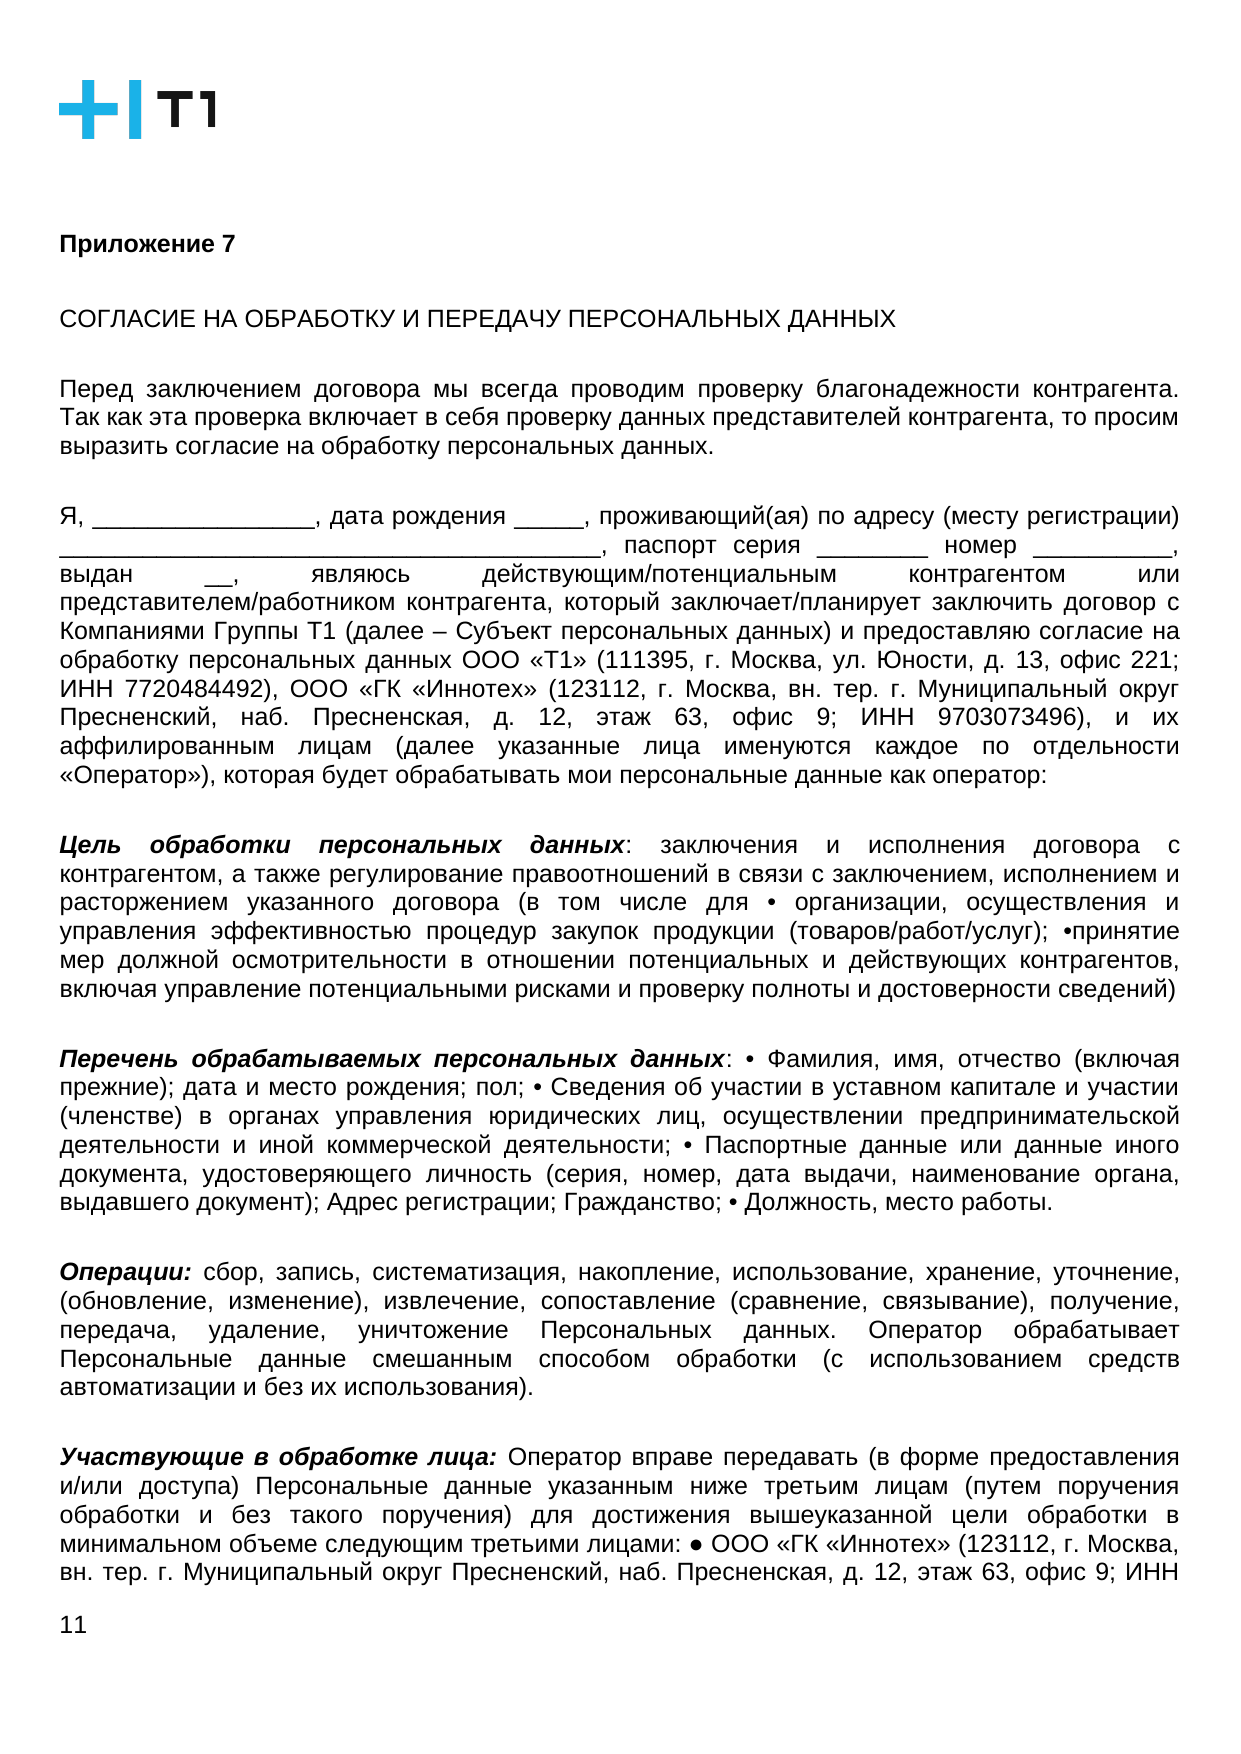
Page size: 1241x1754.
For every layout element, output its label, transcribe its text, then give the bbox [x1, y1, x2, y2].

picture [59, 80, 216, 139]
text Я, ________________, дата рождения _____, проживающий(ая) по адресу (месту регистрации) _______________________________________, паспорт серия ________ номер __________, выдан __, являюсь действующим/потенциальным контрагентом или представителем/работником контрагента, который заключает/планирует заключить договор с Компаниями Группы Т1 (далее – Субъект персональных данных) и предоставляю согласие на обработку персональных данных ООО «Т1» (111395, г. Москва, ул. Юности, д. 13, офис 221; ИНН 7720484492), ООО «ГК «Иннотех» (123112, г. Москва, вн. тер. г. Муниципальный округ Пресненский, наб. Пресненская, д. 12, этаж 63, офис 9; ИНН 9703073496), и их аффилированным лицам (далее указанные лица именуются каждое по отдельности «Оператор»), которая будет обрабатывать мои персональные данные как оператор: [59, 501, 1181, 788]
text Перед заключением договора мы всегда проводим проверку благонадежности контрагента. Так как эта проверка включает в себя проверку данных представителей контрагента, то просим выразить согласие на обработку персональных данных. [59, 373, 1181, 460]
text СОГЛАСИЕ НА ОБРАБОТКУ И ПЕРЕДАЧУ ПЕРСОНАЛЬНЫХ ДАННЫХ [59, 303, 1181, 332]
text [59, 1442, 1181, 1586]
text Цель обработки персональных данных: заключения и исполнения договора с контрагентом, а также регулирование правоотношений в связи с заключением, исполнением и расторжением указанного договора (в том числе для • организации, осуществления и управления эффективностью процедур закупок продукции (товаров/работ/услуг); •принятие мер должной осмотрительности в отношении потенциальных и действующих контрагентов, включая управление потенциальными рисками и проверку полноты и достоверности сведений) [59, 830, 1181, 1002]
text Операции: сбор, запись, систематизация, накопление, использование, хранение, уточнение, (обновление, изменение), извлечение, сопоставление (сравнение, связывание), получение, передача, удаление, уничтожение Персональных данных. Оператор обрабатывает Персональные данные смешанным способом обработки (с использованием средств автоматизации и без их использования). [59, 1257, 1181, 1401]
text Приложение 7 [59, 229, 1181, 258]
text Перечень обрабатываемых персональных данных: • Фамилия, имя, отчество (включая прежние); дата и место рождения; пол; • Сведения об участии в уставном капитале и участии (членстве) в органах управления юридических лиц, осуществлении предпринимательской деятельности и иной коммерческой деятельности; • Паспортные данные или данные иного документа, удостоверяющего личность (серия, номер, дата выдачи, наименование органа, выдавшего документ); Адрес регистрации; Гражданство; • Должность, место работы. [59, 1043, 1181, 1216]
